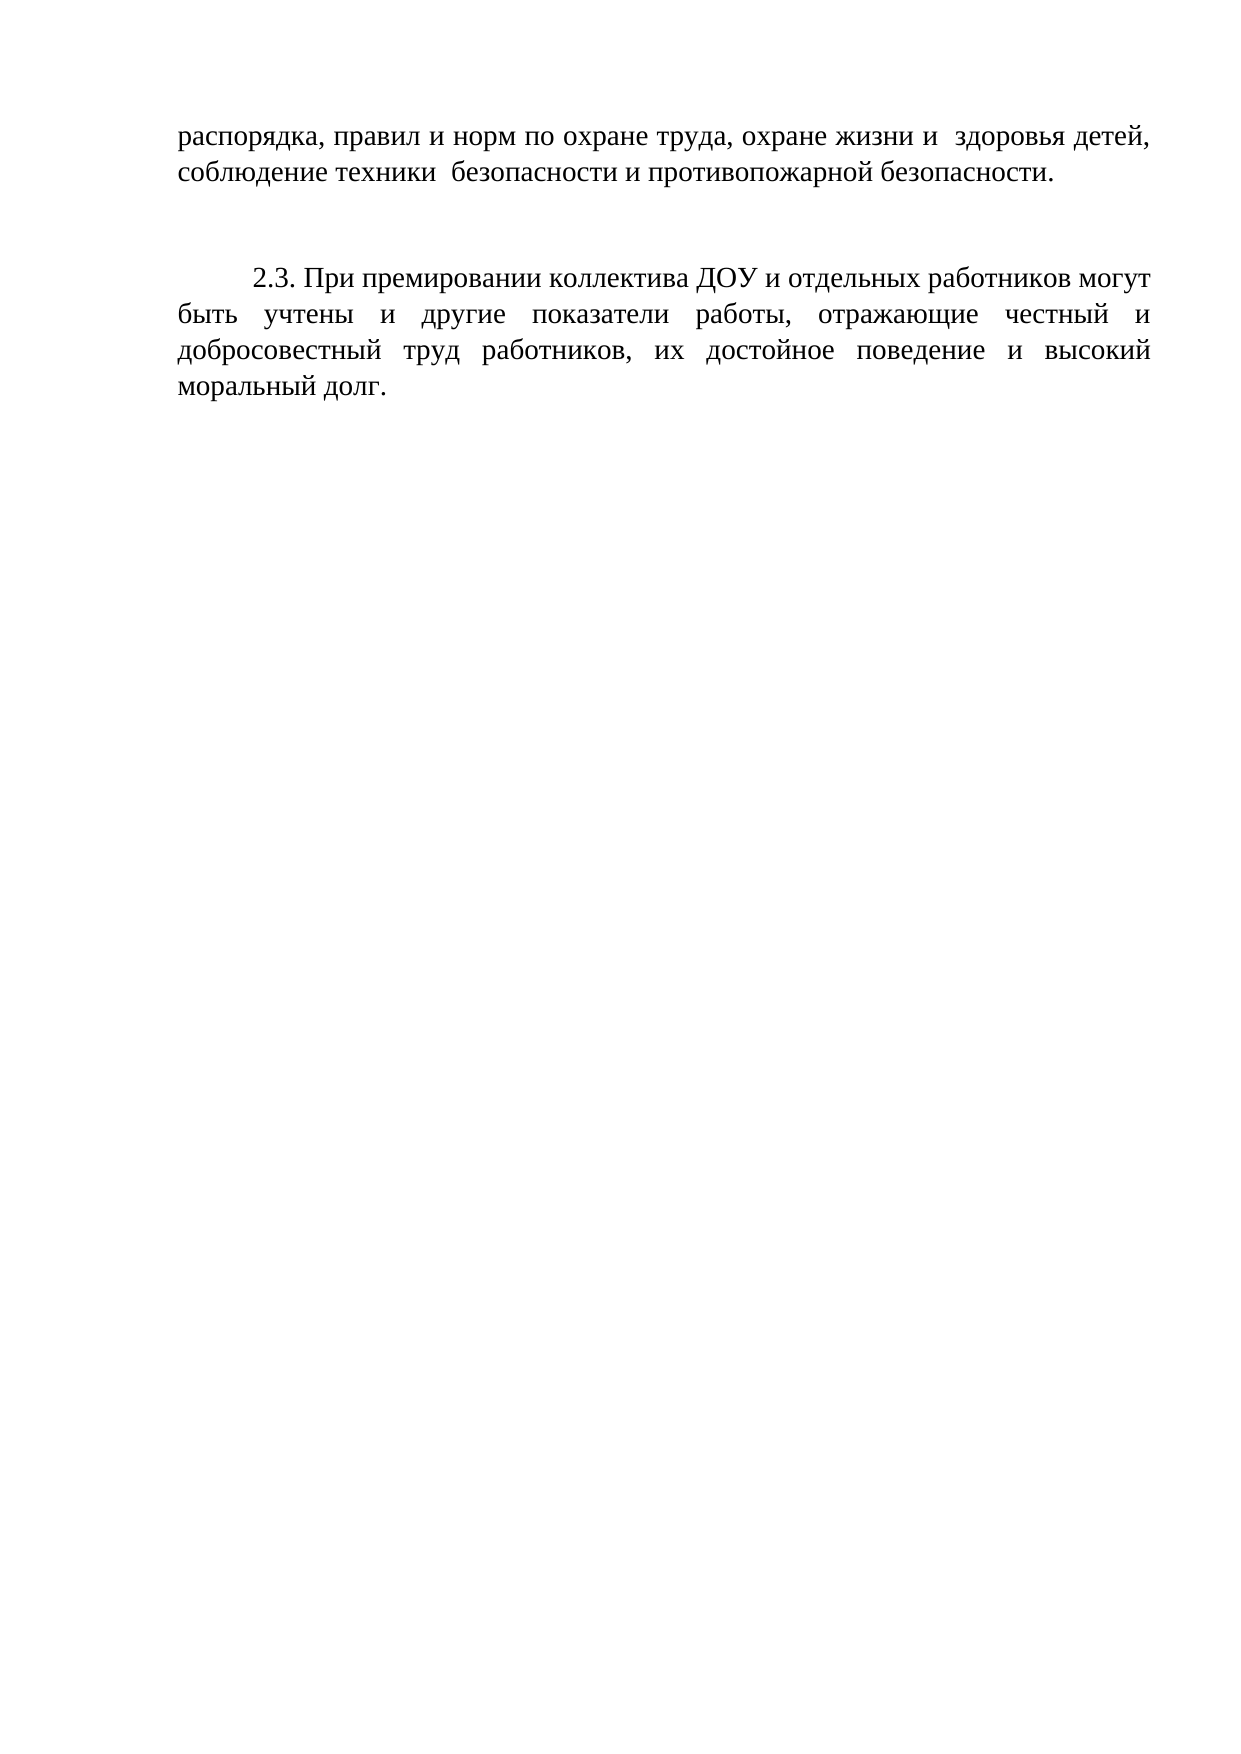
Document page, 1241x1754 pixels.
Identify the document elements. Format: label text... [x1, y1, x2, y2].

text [177, 118, 1152, 188]
text 2.3. При премировании коллектива ДОУ и отдельных работников могут быть учтены и другие показатели работы, отражающие честный и добросовестный труд работников, их достойное поведение и высокий моральный долг. [177, 260, 1152, 402]
